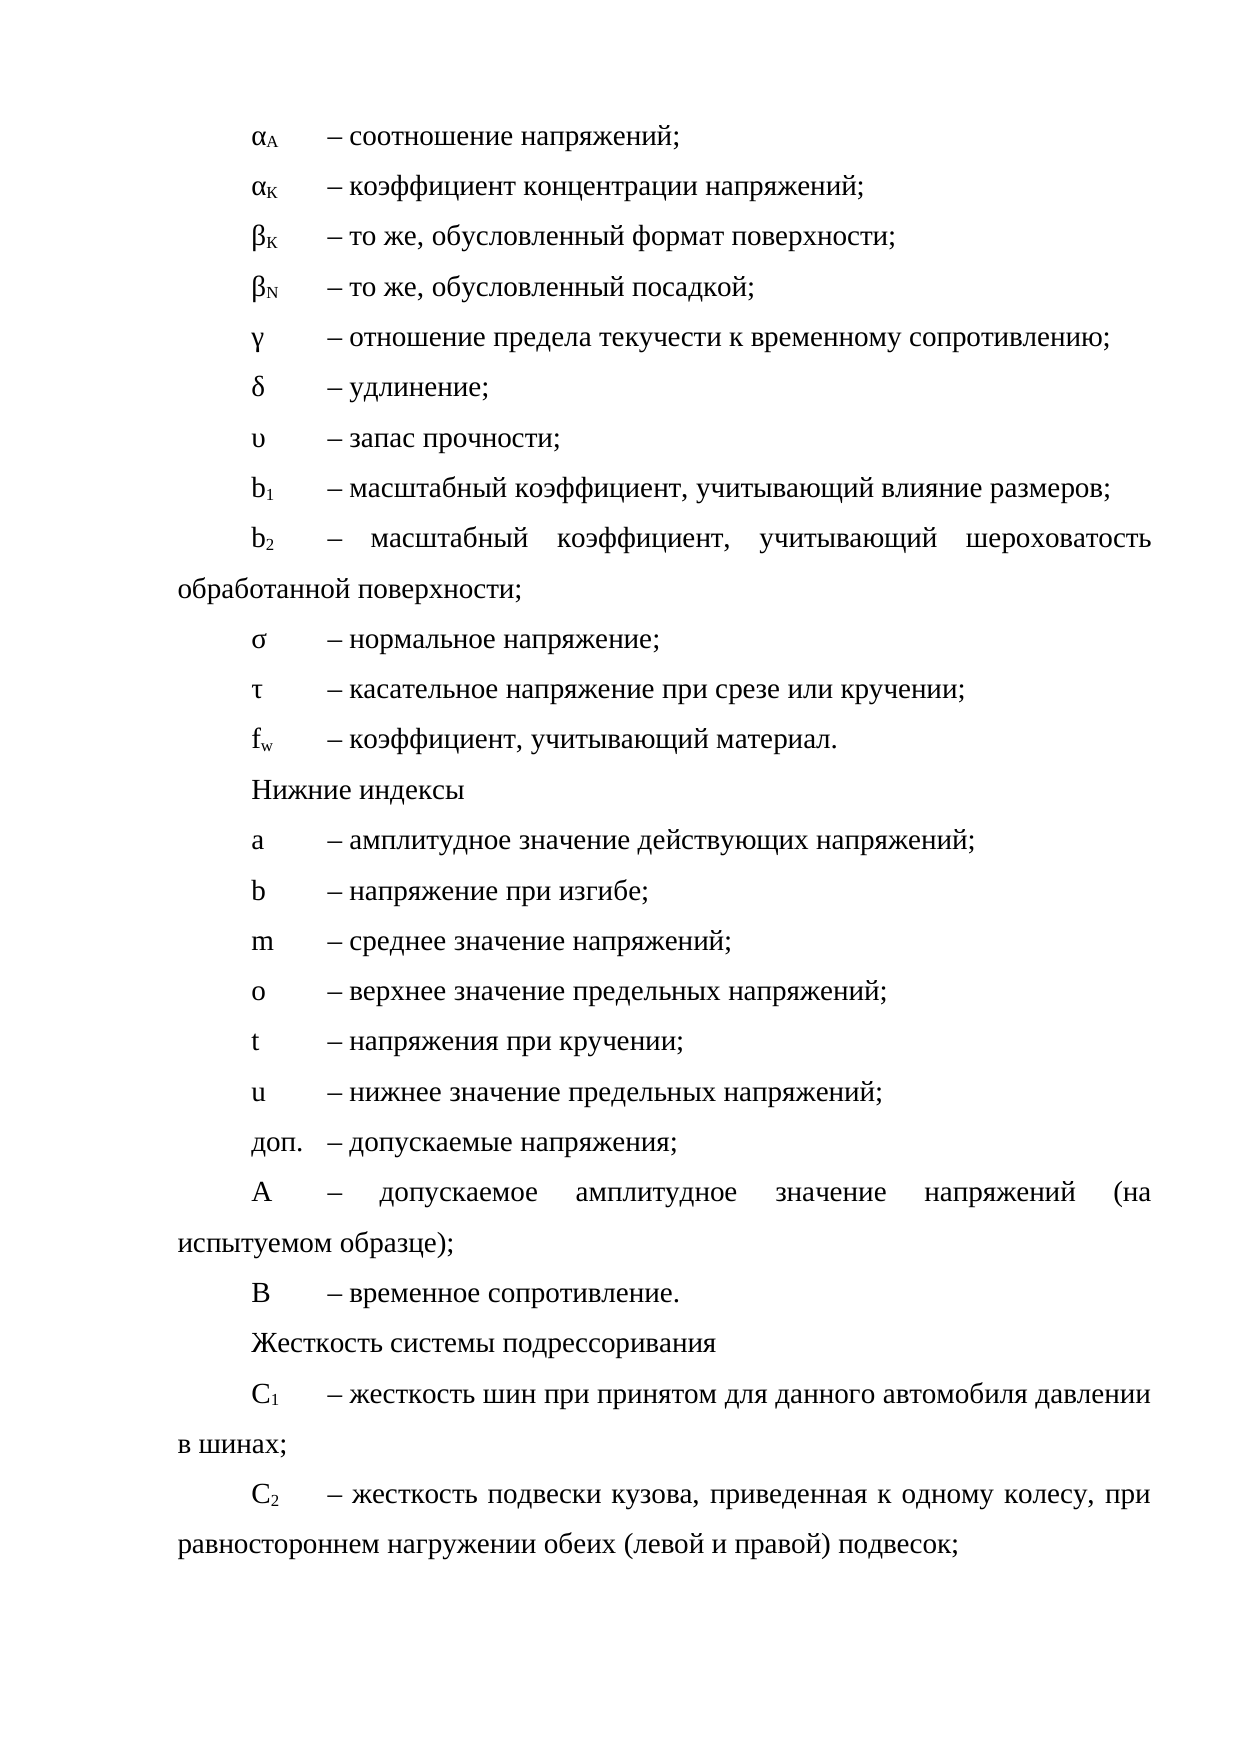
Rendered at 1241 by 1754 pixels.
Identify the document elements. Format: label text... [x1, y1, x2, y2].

text В – временное сопротивление. [177, 1275, 1152, 1309]
text доп. – допускаемые напряжения; [177, 1124, 1152, 1158]
text Жесткость системы подрессоривания [177, 1326, 1152, 1359]
text fw – коэффициент, учитывающий материал. [177, 722, 1152, 755]
text βК – то же, обусловленный формат поверхности; [177, 219, 1152, 252]
text u – нижнее значение предельных напряжений; [177, 1074, 1152, 1108]
text αК – коэффициент концентрации напряжений; [177, 168, 1152, 202]
text b1 – масштабный коэффициент, учитывающий влияние размеров; [177, 470, 1152, 504]
text γ – отношение предела текучести к временному сопротивлению; [177, 319, 1152, 353]
text С2 – жесткость подвески кузова, приведенная к одному колесу, при равностороннем нагружении обеих (левой и правой) подвесок; [177, 1477, 1152, 1560]
text o – верхнее значение предельных напряжений; [177, 973, 1152, 1007]
text σ – нормальное напряжение; [177, 621, 1152, 655]
text b – напряжение при изгибе; [177, 873, 1152, 906]
text Нижние индексы [177, 772, 1152, 806]
text А – допускаемое амплитудное значение напряжений (на испытуемом образце); [177, 1175, 1152, 1258]
text τ – касательное напряжение при срезе или кручении; [177, 672, 1152, 705]
text С1 – жесткость шин при принятом для данного автомобиля давлении в шинах; [177, 1376, 1152, 1460]
text βN – то же, обусловленный посадкой; [177, 269, 1152, 303]
text υ – запас прочности; [177, 420, 1152, 453]
text αА – соотношение напряжений; [177, 118, 1152, 152]
text t – напряжения при кручении; [177, 1024, 1152, 1057]
text b2 – масштабный коэффициент, учитывающий шероховатость обработанной поверхности; [177, 521, 1152, 604]
text а – амплитудное значение действующих напряжений; [177, 822, 1152, 856]
text δ – удлинение; [177, 370, 1152, 403]
text m – среднее значение напряжений; [177, 923, 1152, 957]
